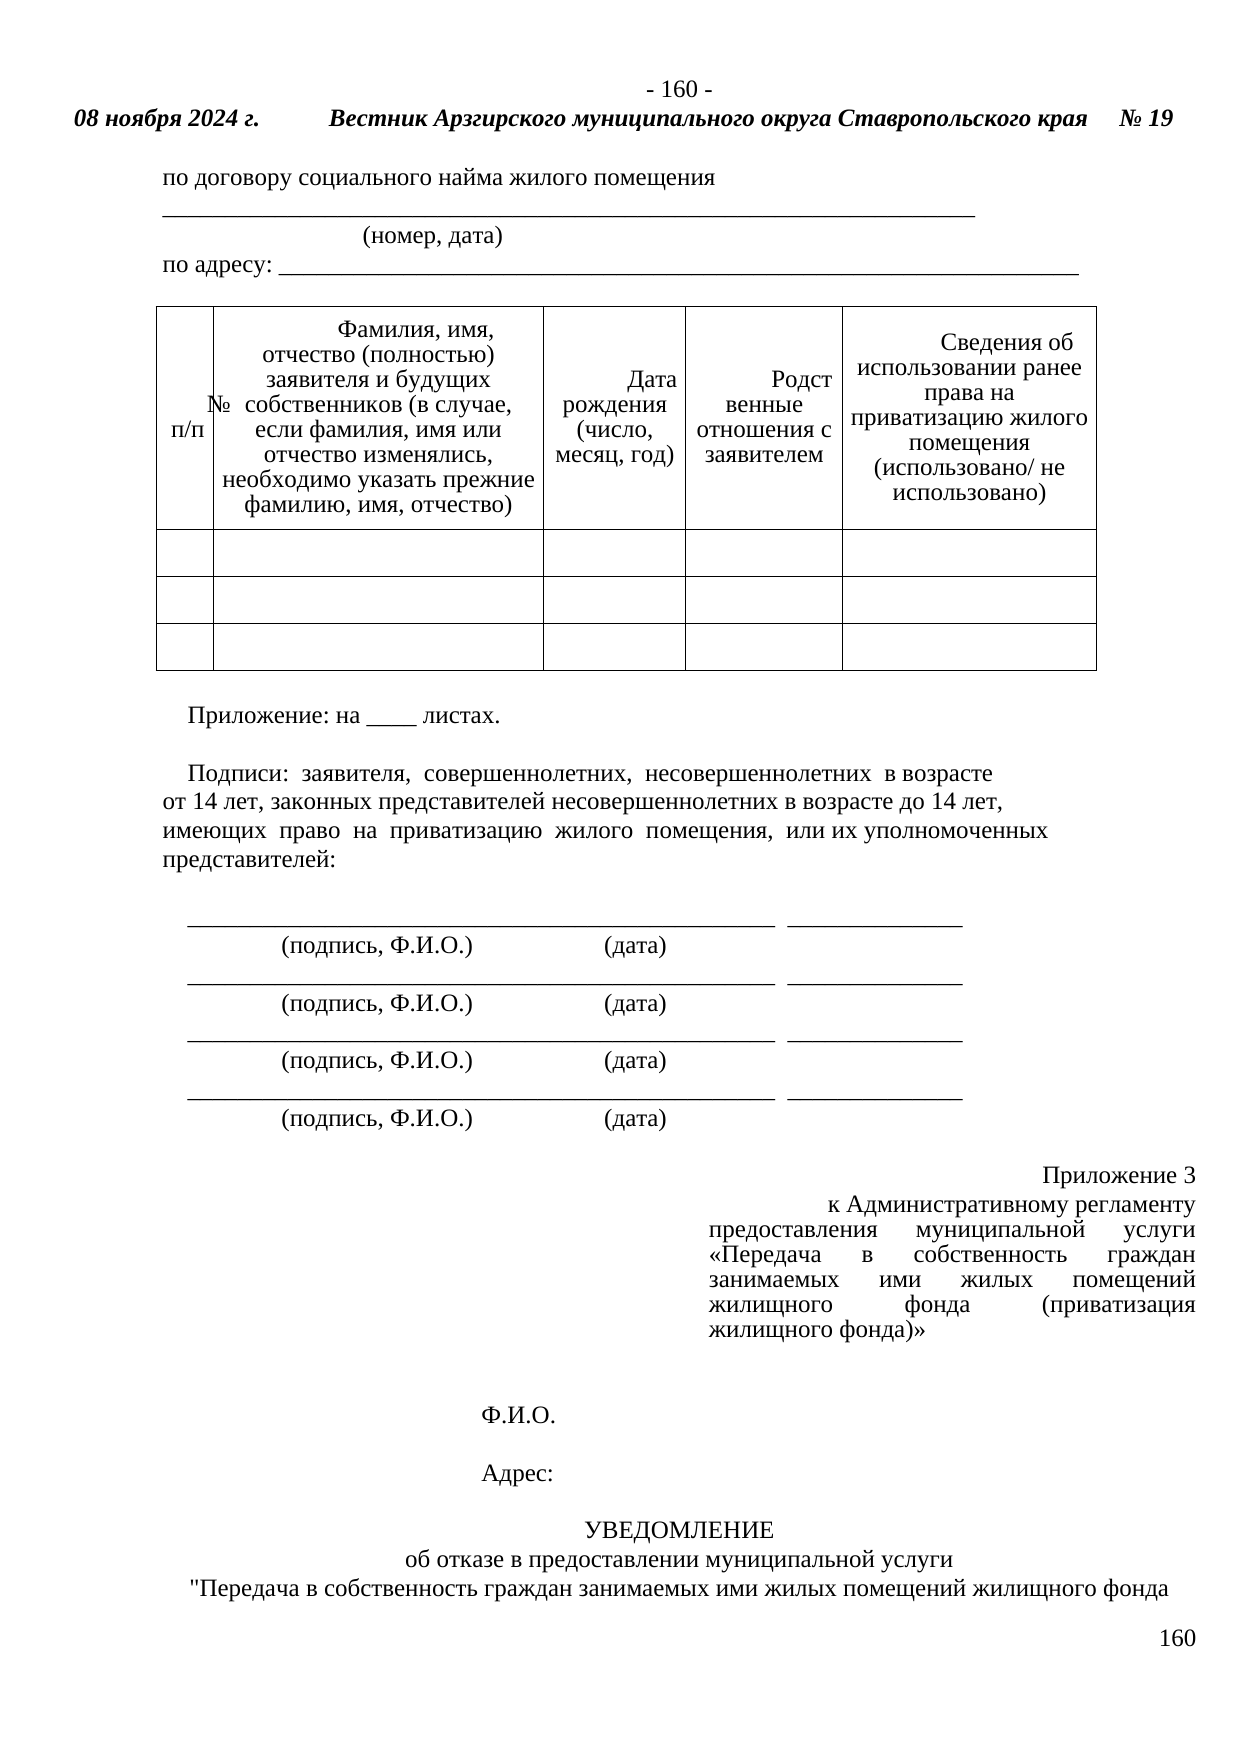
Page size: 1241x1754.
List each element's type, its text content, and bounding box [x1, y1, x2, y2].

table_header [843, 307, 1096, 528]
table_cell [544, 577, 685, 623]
text _______________________________________________ ______________ [162, 1074, 1196, 1103]
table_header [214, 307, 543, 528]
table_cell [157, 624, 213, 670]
text Приложение 3 [162, 1160, 1196, 1189]
text (подпись, Ф.И.О.) (дата) [162, 1103, 1196, 1131]
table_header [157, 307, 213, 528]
text имеющих право на приватизацию жилого помещения, или их уполномоченных [162, 815, 1196, 844]
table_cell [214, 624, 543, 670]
text _______________________________________________ ______________ [162, 901, 1196, 930]
text (подпись, Ф.И.О.) (дата) [162, 988, 1196, 1016]
text к Административному регламенту [162, 1189, 1196, 1218]
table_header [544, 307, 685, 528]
text об отказе в предоставлении муниципальной услуги [162, 1544, 1196, 1573]
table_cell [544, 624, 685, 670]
text по адресу: ________________________________________________________________ [162, 249, 1196, 277]
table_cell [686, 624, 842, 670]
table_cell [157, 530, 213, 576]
text Ф.И.О. [162, 1400, 1196, 1429]
text (номер, дата) [162, 220, 1196, 249]
text Приложение: на ____ листах. [162, 700, 1196, 729]
text представителей: [162, 844, 1196, 873]
text Адрес: [162, 1458, 1196, 1486]
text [162, 1573, 1196, 1601]
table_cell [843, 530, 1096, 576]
text _______________________________________________ ______________ [162, 959, 1196, 988]
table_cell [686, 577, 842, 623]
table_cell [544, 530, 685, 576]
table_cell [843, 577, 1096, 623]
text (подпись, Ф.И.О.) (дата) [162, 930, 1196, 959]
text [162, 162, 1196, 220]
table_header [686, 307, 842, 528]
text предоставления муниципальной услуги «Передача в собственность граждан занимаемых ими жилых помещений жилищного фонда (приватизация жилищного фонда)» [709, 1218, 1196, 1343]
text Подписи: заявителя, совершеннолетних, несовершеннолетних в возрасте [162, 758, 1196, 786]
text _______________________________________________ ______________ [162, 1016, 1196, 1045]
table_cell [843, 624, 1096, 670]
text от 14 лет, законных представителей несовершеннолетних в возрасте до 14 лет, [162, 786, 1196, 815]
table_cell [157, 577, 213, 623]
text (подпись, Ф.И.О.) (дата) [162, 1045, 1196, 1074]
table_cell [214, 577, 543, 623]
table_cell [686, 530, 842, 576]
text УВЕДОМЛЕНИЕ [162, 1515, 1196, 1544]
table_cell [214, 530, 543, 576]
